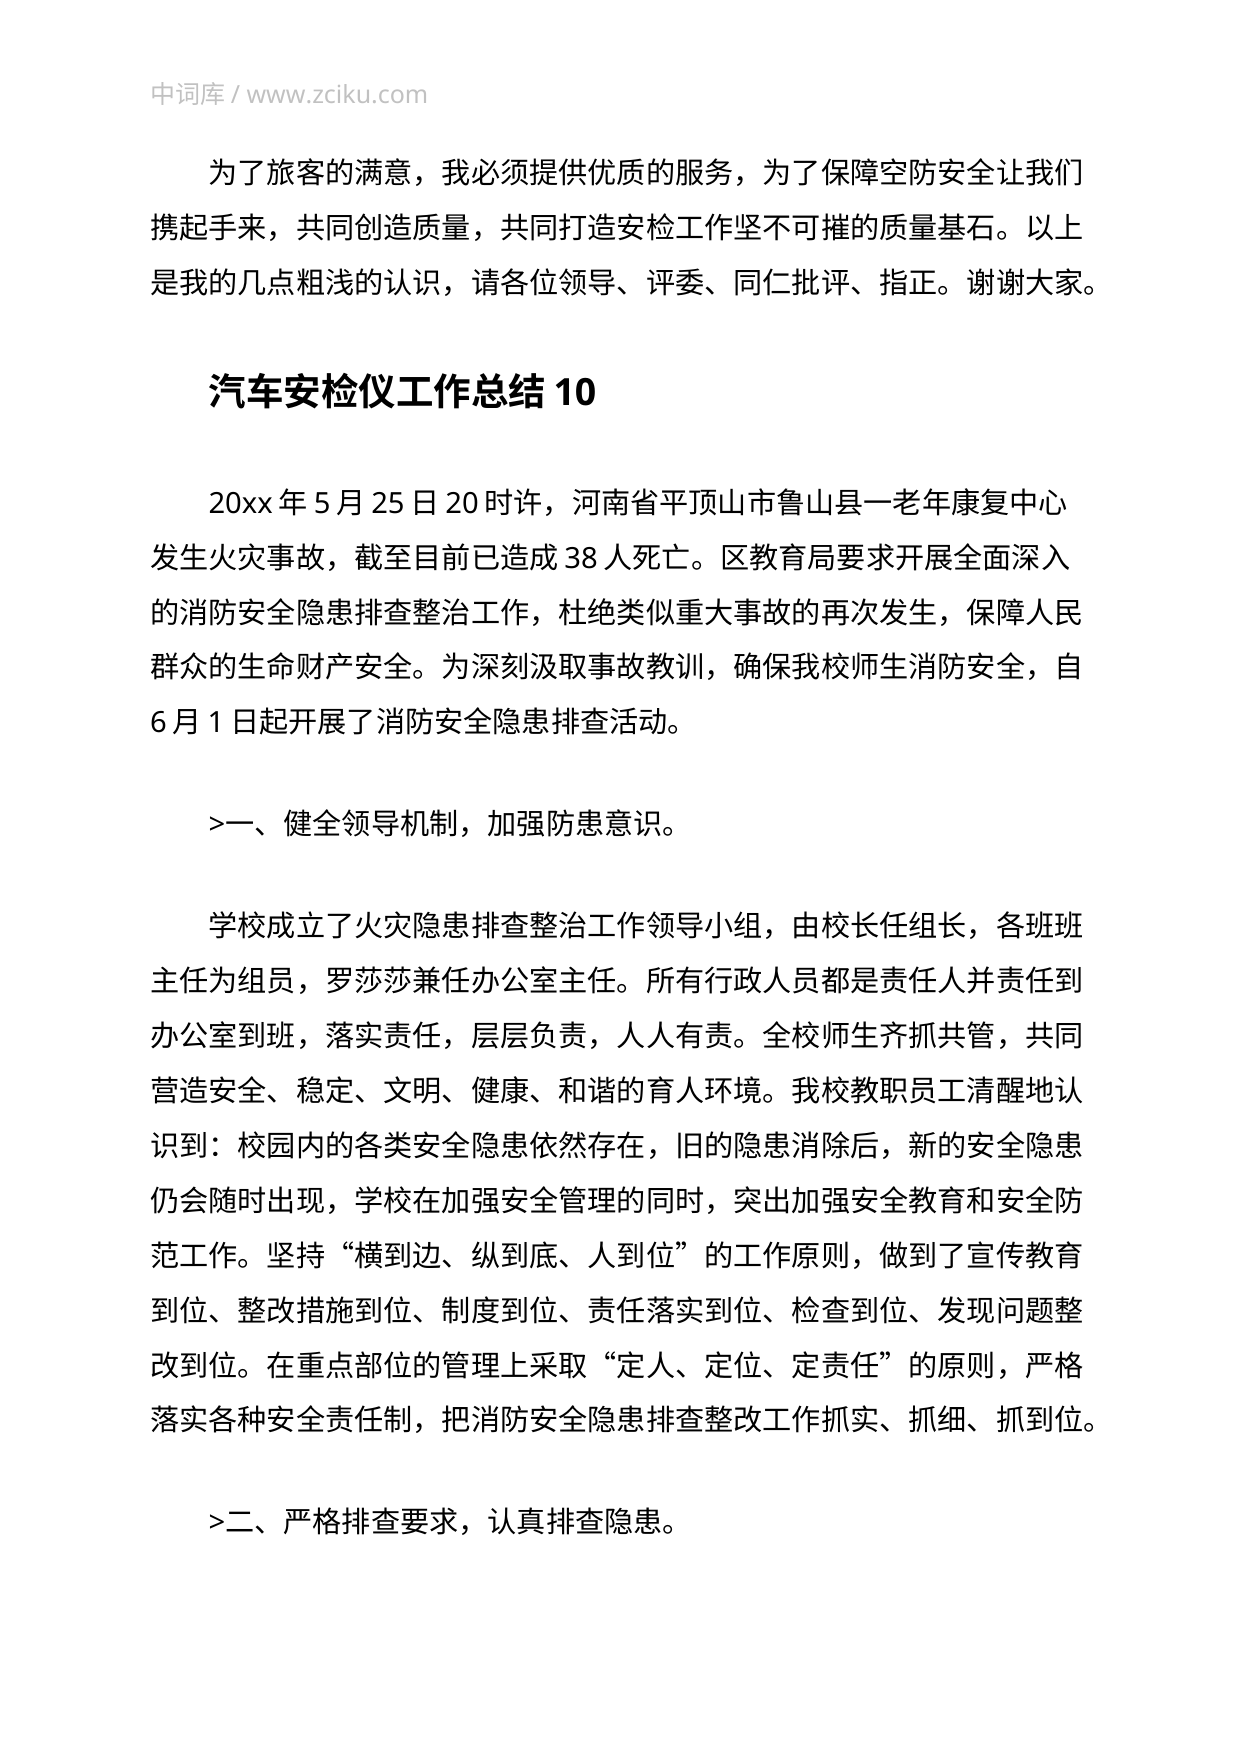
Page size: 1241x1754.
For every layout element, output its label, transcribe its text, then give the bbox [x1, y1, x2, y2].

text >一、健全领导机制，加强防患意识。 [150, 801, 1090, 843]
text 为了旅客的满意，我必须提供优质的服务，为了保障空防安全让我们携起手来，共同创造质量，共同打造安检工作坚不可摧的质量基石。以上是我的几点粗浅的认识，请各位领导、评委、同仁批评、指正。谢谢大家。 [150, 150, 1090, 302]
text >二、严格排查要求，认真排查隐患。 [150, 1499, 1090, 1541]
text 学校成立了火灾隐患排查整治工作领导小组，由校长任组长，各班班主任为组员，罗莎莎兼任办公室主任。所有行政人员都是责任人并责任到办公室到班，落实责任，层层负责，人人有责。全校师生齐抓共管，共同营造安全、稳定、文明、健康、和谐的育人环境。我校教职员工清醒地认识到：校园内的各类安全隐患依然存在，旧的隐患消除后，新的安全隐患仍会随时出现，学校在加强安全管理的同时，突出加强安全教育和安全防范工作。坚持“横到边、纵到底、人到位”的工作原则，做到了宣传教育到位、整改措施到位、制度到位、责任落实到位、检查到位、发现问题整改到位。在重点部位的管理上采取“定人、定位、定责任”的原则，严格落实各种安全责任制，把消防安全隐患排查整改工作抓实、抓细、抓到位。 [150, 903, 1090, 1439]
text 汽车安检仪工作总结10 [150, 362, 1090, 416]
text 20xx年5月25日20时许，河南省平顶山市鲁山县一老年康复中心发生火灾事故，截至目前已造成38人死亡。区教育局要求开展全面深入的消防安全隐患排查整治工作，杜绝类似重大事故的再次发生，保障人民群众的生命财产安全。为深刻汲取事故教训，确保我校师生消防安全，自6月1日起开展了消防安全隐患排查活动。 [150, 479, 1090, 741]
